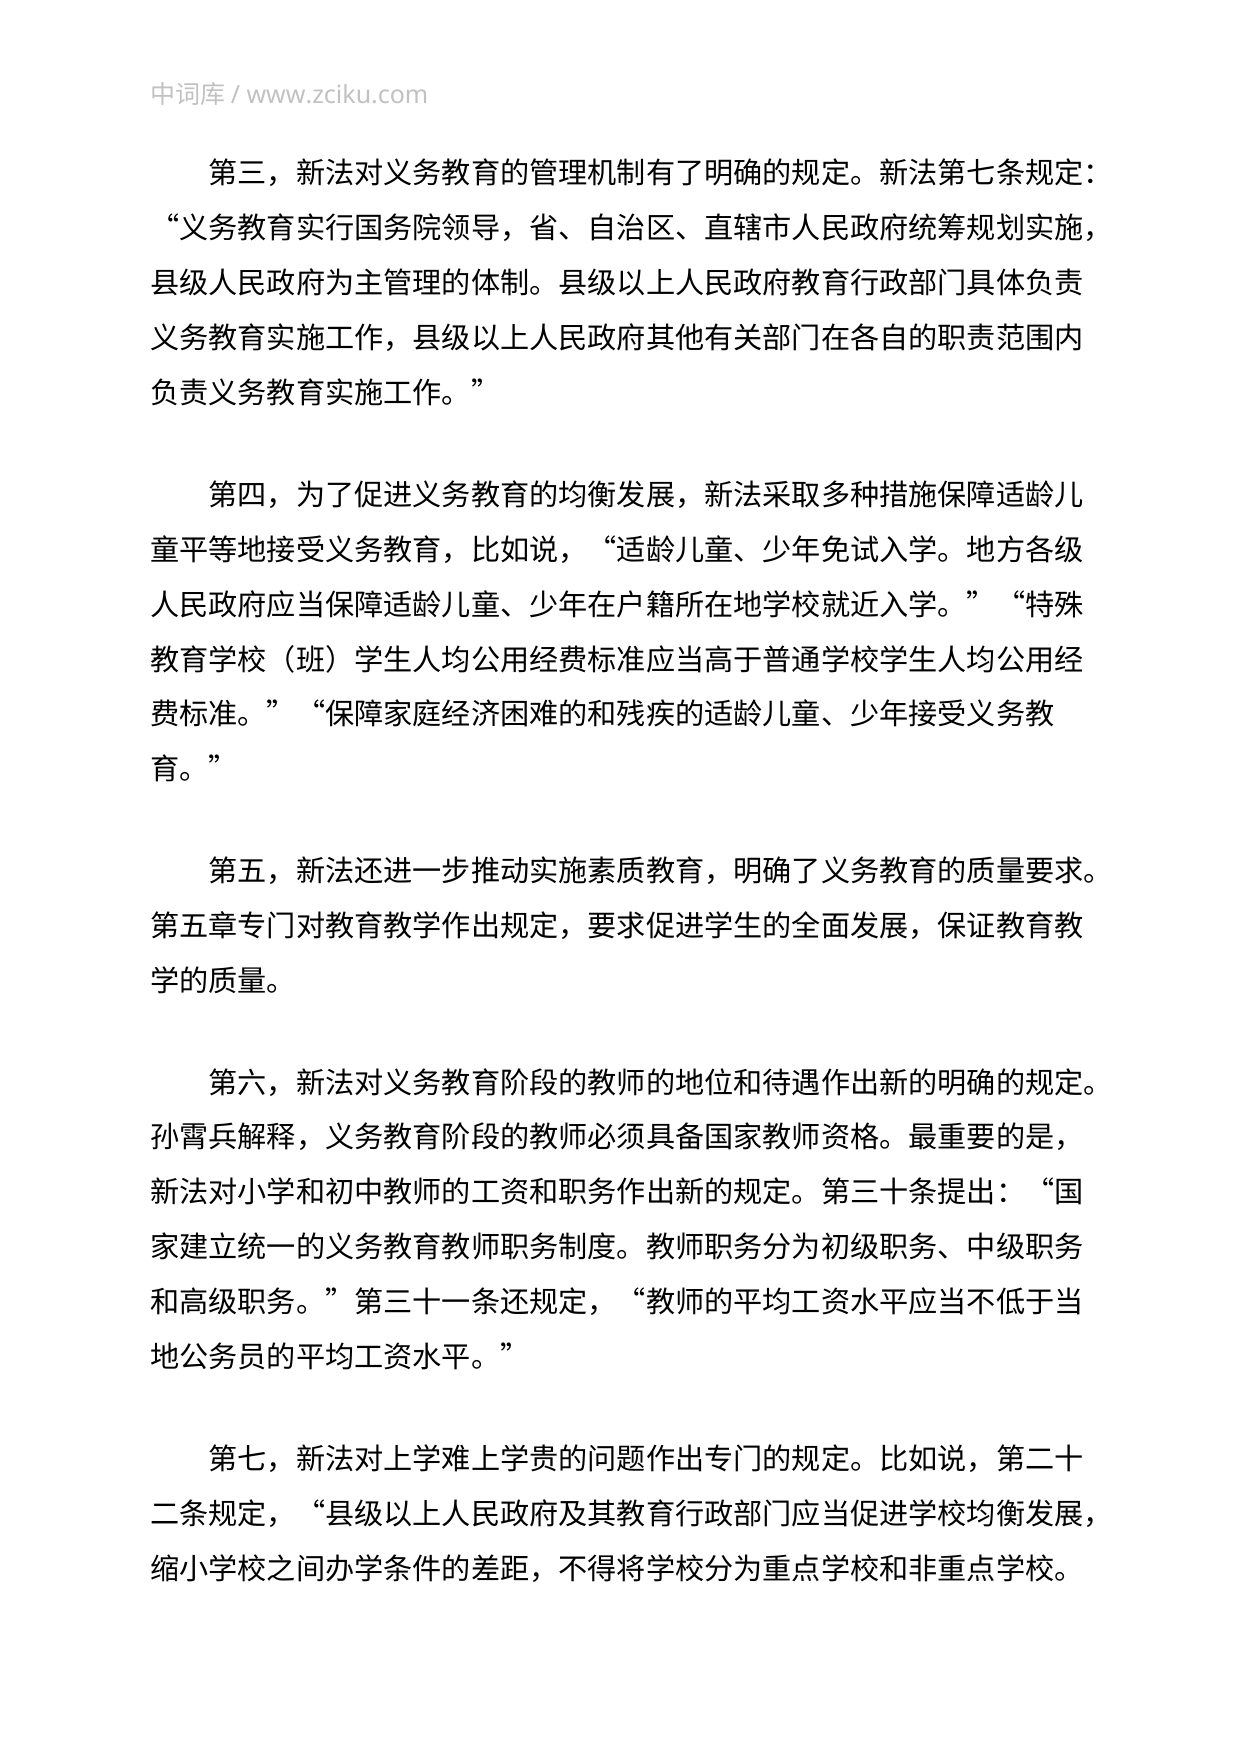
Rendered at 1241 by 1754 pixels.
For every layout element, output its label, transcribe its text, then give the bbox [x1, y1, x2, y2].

text 第六，新法对义务教育阶段的教师的地位和待遇作出新的明确的规定。孙霄兵解释，义务教育阶段的教师必须具备国家教师资格。最重要的是，新法对小学和初中教师的工资和职务作出新的规定。第三十条提出：“国家建立统一的义务教育教师职务制度。教师职务分为初级职务、中级职务和高级职务。”第三十一条还规定，“教师的平均工资水平应当不低于当地公务员的平均工资水平。” [150, 1059, 1090, 1376]
text 第五，新法还进一步推动实施素质教育，明确了义务教育的质量要求。第五章专门对教育教学作出规定，要求促进学生的全面发展，保证教育教学的质量。 [150, 848, 1090, 1000]
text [150, 1435, 1090, 1587]
text 第三，新法对义务教育的管理机制有了明确的规定。新法第七条规定：“义务教育实行国务院领导，省、自治区、直辖市人民政府统筹规划实施，县级人民政府为主管理的体制。县级以上人民政府教育行政部门具体负责义务教育实施工作，县级以上人民政府其他有关部门在各自的职责范围内负责义务教育实施工作。” [150, 150, 1090, 412]
text 第四，为了促进义务教育的均衡发展，新法采取多种措施保障适龄儿童平等地接受义务教育，比如说，“适龄儿童、少年免试入学。地方各级人民政府应当保障适龄儿童、少年在户籍所在地学校就近入学。”“特殊教育学校（班）学生人均公用经费标准应当高于普通学校学生人均公用经费标准。”“保障家庭经济困难的和残疾的适龄儿童、少年接受义务教育。” [150, 471, 1090, 788]
